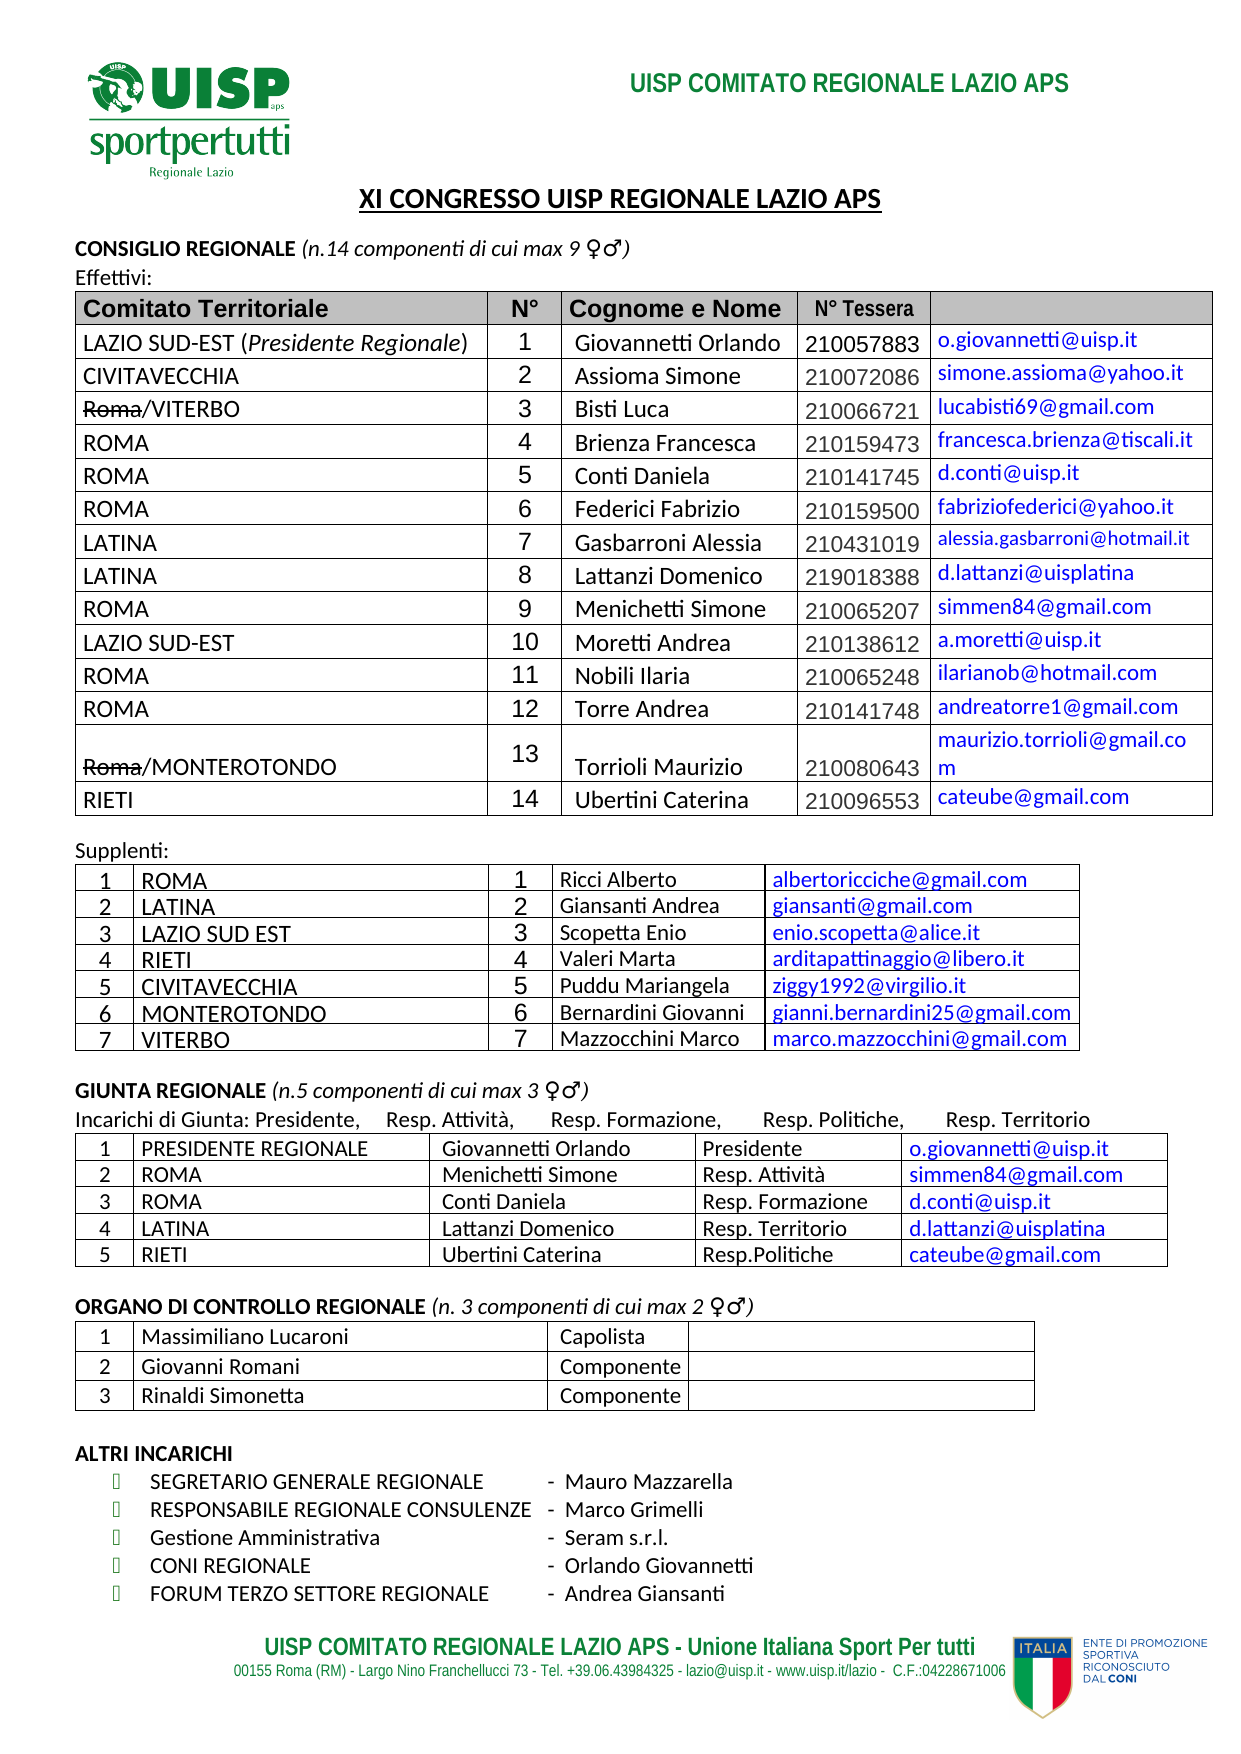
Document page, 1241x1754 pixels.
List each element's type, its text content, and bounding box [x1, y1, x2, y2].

table_cell Giovanni Romani [134, 1352, 547, 1380]
table_cell 2 [76, 1352, 133, 1380]
table_cell Bernardini Giovanni [553, 998, 764, 1023]
table_cell d.conti@uisp.it [902, 1187, 1167, 1213]
text CONSIGLIO REGIONALE (n.14 componenti di cui max 9 ♀♂) [75, 231, 1165, 263]
table_cell Ubertini Caterina [430, 1240, 695, 1266]
table_header PRESIDENTE REGIONALE [134, 1134, 429, 1159]
table_cell Federici Fabrizio [562, 492, 797, 524]
table_cell simone.assioma@yahoo.it [931, 359, 1212, 391]
text Supplenti: [75, 836, 1165, 864]
table_cell 6 [488, 492, 561, 524]
table_cell marco.mazzocchini@gmail.com [766, 1024, 1079, 1050]
table_header Ricci Alberto [553, 865, 764, 890]
table_cell VITERBO [134, 1024, 488, 1050]
table_cell Rinaldi Simonetta [134, 1381, 547, 1410]
table_cell ilarianob@hotmail.com [931, 659, 1212, 691]
table_cell lucabisti69@gmail.com [931, 392, 1212, 424]
table_cell 7 [488, 525, 561, 557]
table_cell ROMA [134, 1187, 429, 1213]
table_cell 3 [488, 392, 561, 424]
table_cell Conti Daniela [562, 459, 797, 491]
table_cell 210431019 [798, 525, 930, 557]
table_cell 2 [489, 891, 552, 917]
text GIUNTA REGIONALE (n.5 componenti di cui max 3 ♀♂) [75, 1074, 1165, 1105]
table_cell ziggy1992@virgilio.it [766, 971, 1079, 997]
table_cell 12 [488, 692, 561, 724]
table_cell RIETI [134, 1240, 429, 1266]
table_cell 210065207 [798, 592, 930, 624]
table_cell 2 [488, 359, 561, 391]
table_header 1 [76, 1322, 133, 1351]
text Incarichi di Giunta: Presidente, Resp. Attività, Resp. Formazione, Resp. Politiche, Resp. Territorio [75, 1105, 1165, 1133]
table_cell Giansanti Andrea [553, 891, 764, 917]
table_cell d.lattanzi@uisplatina [902, 1214, 1167, 1239]
table_cell Componente [548, 1381, 688, 1410]
table_cell 2 [76, 891, 133, 917]
table_cell 210159473 [798, 425, 930, 457]
table_cell alessia.gasbarroni@hotmail.it [931, 525, 1212, 557]
list CONI REGIONALE - Orlando Giovannetti [112, 1551, 1165, 1579]
table_cell 4 [489, 945, 552, 970]
table_cell gianni.bernardini25@gmail.com [766, 998, 1079, 1023]
table_cell maurizio.torrioli@gmail.com [931, 725, 1212, 781]
table_cell CIVITAVECCHIA [76, 359, 487, 391]
table_header N° Tessera [798, 292, 930, 324]
table_header 1 [76, 1134, 133, 1159]
table_cell a.moretti@uisp.it [931, 625, 1212, 657]
table_cell enio.scopetta@alice.it [766, 918, 1079, 943]
table_cell Giovannetti Orlando [562, 325, 797, 357]
table_cell Roma/VITERBO [76, 392, 487, 424]
table_cell CIVITAVECCHIA [134, 971, 488, 997]
table_cell 8 [488, 559, 561, 591]
table_cell Brienza Francesca [562, 425, 797, 457]
table_cell 6 [76, 998, 133, 1023]
table_cell Conti Daniela [430, 1187, 695, 1213]
table_cell 210065248 [798, 659, 930, 691]
table_cell LAZIO SUD EST [134, 918, 488, 943]
table_cell ROMA [76, 659, 487, 691]
picture [65, 62, 311, 198]
table_header Giovannetti Orlando [430, 1134, 695, 1159]
table_cell Lattanzi Domenico [562, 559, 797, 591]
table_cell Gasbarroni Alessia [562, 525, 797, 557]
table_header Comitato Territoriale [76, 292, 487, 324]
table_cell 210159500 [798, 492, 930, 524]
table_cell 5 [76, 971, 133, 997]
table_cell 210138612 [798, 625, 930, 657]
table_cell Mazzocchini Marco [553, 1024, 764, 1050]
table_cell 13 [488, 725, 561, 781]
table_cell ROMA [134, 1161, 429, 1186]
table_header Capolista [548, 1322, 688, 1351]
table_cell 3 [489, 918, 552, 943]
table_cell 210141745 [798, 459, 930, 491]
table_cell 10 [488, 625, 561, 657]
table_cell 4 [76, 945, 133, 970]
text ALTRI INCARICHI [75, 1439, 1165, 1467]
table_cell 1 [488, 325, 561, 357]
list SEGRETARIO GENERALE REGIONALE - Mauro Mazzarella [112, 1467, 1165, 1495]
table_cell 219018388 [798, 559, 930, 591]
table_cell Bisti Luca [562, 392, 797, 424]
table_cell 7 [489, 1024, 552, 1050]
table_cell simmen84@gmail.com [931, 592, 1212, 624]
table_cell o.giovannetti@uisp.it [931, 325, 1212, 357]
table_cell Torrioli Maurizio [562, 725, 797, 781]
table_cell Moretti Andrea [562, 625, 797, 657]
table_header 1 [76, 865, 133, 890]
list FORUM TERZO SETTORE REGIONALE - Andrea Giansanti [112, 1579, 1165, 1607]
text XI CONGRESSO UISP REGIONALE LAZIO APS [75, 181, 1165, 216]
table_cell simmen84@gmail.com [902, 1161, 1167, 1186]
table_cell LATINA [76, 559, 487, 591]
table_header [689, 1322, 1034, 1351]
table_cell Lattanzi Domenico [430, 1214, 695, 1239]
table_cell ROMA [76, 592, 487, 624]
table_cell RIETI [134, 945, 488, 970]
table_cell Menichetti Simone [430, 1161, 695, 1186]
text ORGANO DI CONTROLLO REGIONALE (n. 3 componenti di cui max 2 ♀♂) [75, 1290, 1165, 1321]
table_cell d.lattanzi@uisplatina [931, 559, 1212, 591]
table_cell RIETI [76, 782, 487, 814]
table_cell d.conti@uisp.it [931, 459, 1212, 491]
table_cell Nobili Ilaria [562, 659, 797, 691]
table_header ROMA [134, 865, 488, 890]
table_header albertoricciche@gmail.com [766, 865, 1079, 890]
table_cell fabriziofederici@yahoo.it [931, 492, 1212, 524]
table_cell Resp.Politiche [696, 1240, 901, 1266]
table_cell 5 [488, 459, 561, 491]
table_cell francesca.brienza@tiscali.it [931, 425, 1212, 457]
table_cell 9 [488, 592, 561, 624]
table_cell 210141748 [798, 692, 930, 724]
table_cell [689, 1352, 1034, 1380]
table_cell 2 [76, 1161, 133, 1186]
table_header Cognome e Nome [562, 292, 797, 324]
table_cell 5 [489, 971, 552, 997]
table_cell 4 [488, 425, 561, 457]
table_header Massimiliano Lucaroni [134, 1322, 547, 1351]
table_cell Ubertini Caterina [562, 782, 797, 814]
table_cell MONTEROTONDO [134, 998, 488, 1023]
picture [1009, 1636, 1210, 1720]
table_cell andreatorre1@gmail.com [931, 692, 1212, 724]
table_cell 3 [76, 1381, 133, 1410]
table_header Presidente [696, 1134, 901, 1159]
table_cell Scopetta Enio [553, 918, 764, 943]
text Effettivi: [75, 263, 1165, 291]
table_cell LATINA [134, 1214, 429, 1239]
list Gestione Amministrativa - Seram s.r.l. [112, 1523, 1165, 1551]
table_cell cateube@gmail.com [902, 1240, 1167, 1266]
table_cell ROMA [76, 425, 487, 457]
table_cell 210096553 [798, 782, 930, 814]
table_cell Puddu Mariangela [553, 971, 764, 997]
table_cell 14 [488, 782, 561, 814]
table_cell Resp. Territorio [696, 1214, 901, 1239]
table_cell ROMA [76, 492, 487, 524]
table_cell 210072086 [798, 359, 930, 391]
table_cell Menichetti Simone [562, 592, 797, 624]
table_cell 7 [76, 1024, 133, 1050]
table_cell Roma/MONTEROTONDO [76, 725, 487, 781]
table_cell Componente [548, 1352, 688, 1380]
table_cell LAZIO SUD-EST (Presidente Regionale) [76, 325, 487, 357]
table_cell Torre Andrea [562, 692, 797, 724]
table_cell 210080643 [798, 725, 930, 781]
table_header o.giovannetti@uisp.it [902, 1134, 1167, 1159]
table_cell Assioma Simone [562, 359, 797, 391]
table_header [931, 292, 1212, 324]
table_cell 210066721 [798, 392, 930, 424]
table_cell cateube@gmail.com [931, 782, 1212, 814]
table_cell [689, 1381, 1034, 1410]
table_header N° [488, 292, 561, 324]
table_cell 210057883 [798, 325, 930, 357]
table_cell 3 [76, 1187, 133, 1213]
table_cell LAZIO SUD-EST [76, 625, 487, 657]
table_cell 11 [488, 659, 561, 691]
table_cell ROMA [76, 692, 487, 724]
list RESPONSABILE REGIONALE CONSULENZE - Marco Grimelli [112, 1495, 1165, 1523]
table_cell 4 [76, 1214, 133, 1239]
table_header 1 [489, 865, 552, 890]
table_cell 5 [76, 1240, 133, 1266]
table_cell 3 [76, 918, 133, 943]
table_cell LATINA [134, 891, 488, 917]
table_cell LATINA [76, 525, 487, 557]
table_cell Valeri Marta [553, 945, 764, 970]
table_cell ROMA [76, 459, 487, 491]
table_cell 6 [489, 998, 552, 1023]
table_cell giansanti@gmail.com [766, 891, 1079, 917]
table_cell arditapattinaggio@libero.it [766, 945, 1079, 970]
table_cell Resp. Formazione [696, 1187, 901, 1213]
table_cell Resp. Attività [696, 1161, 901, 1186]
